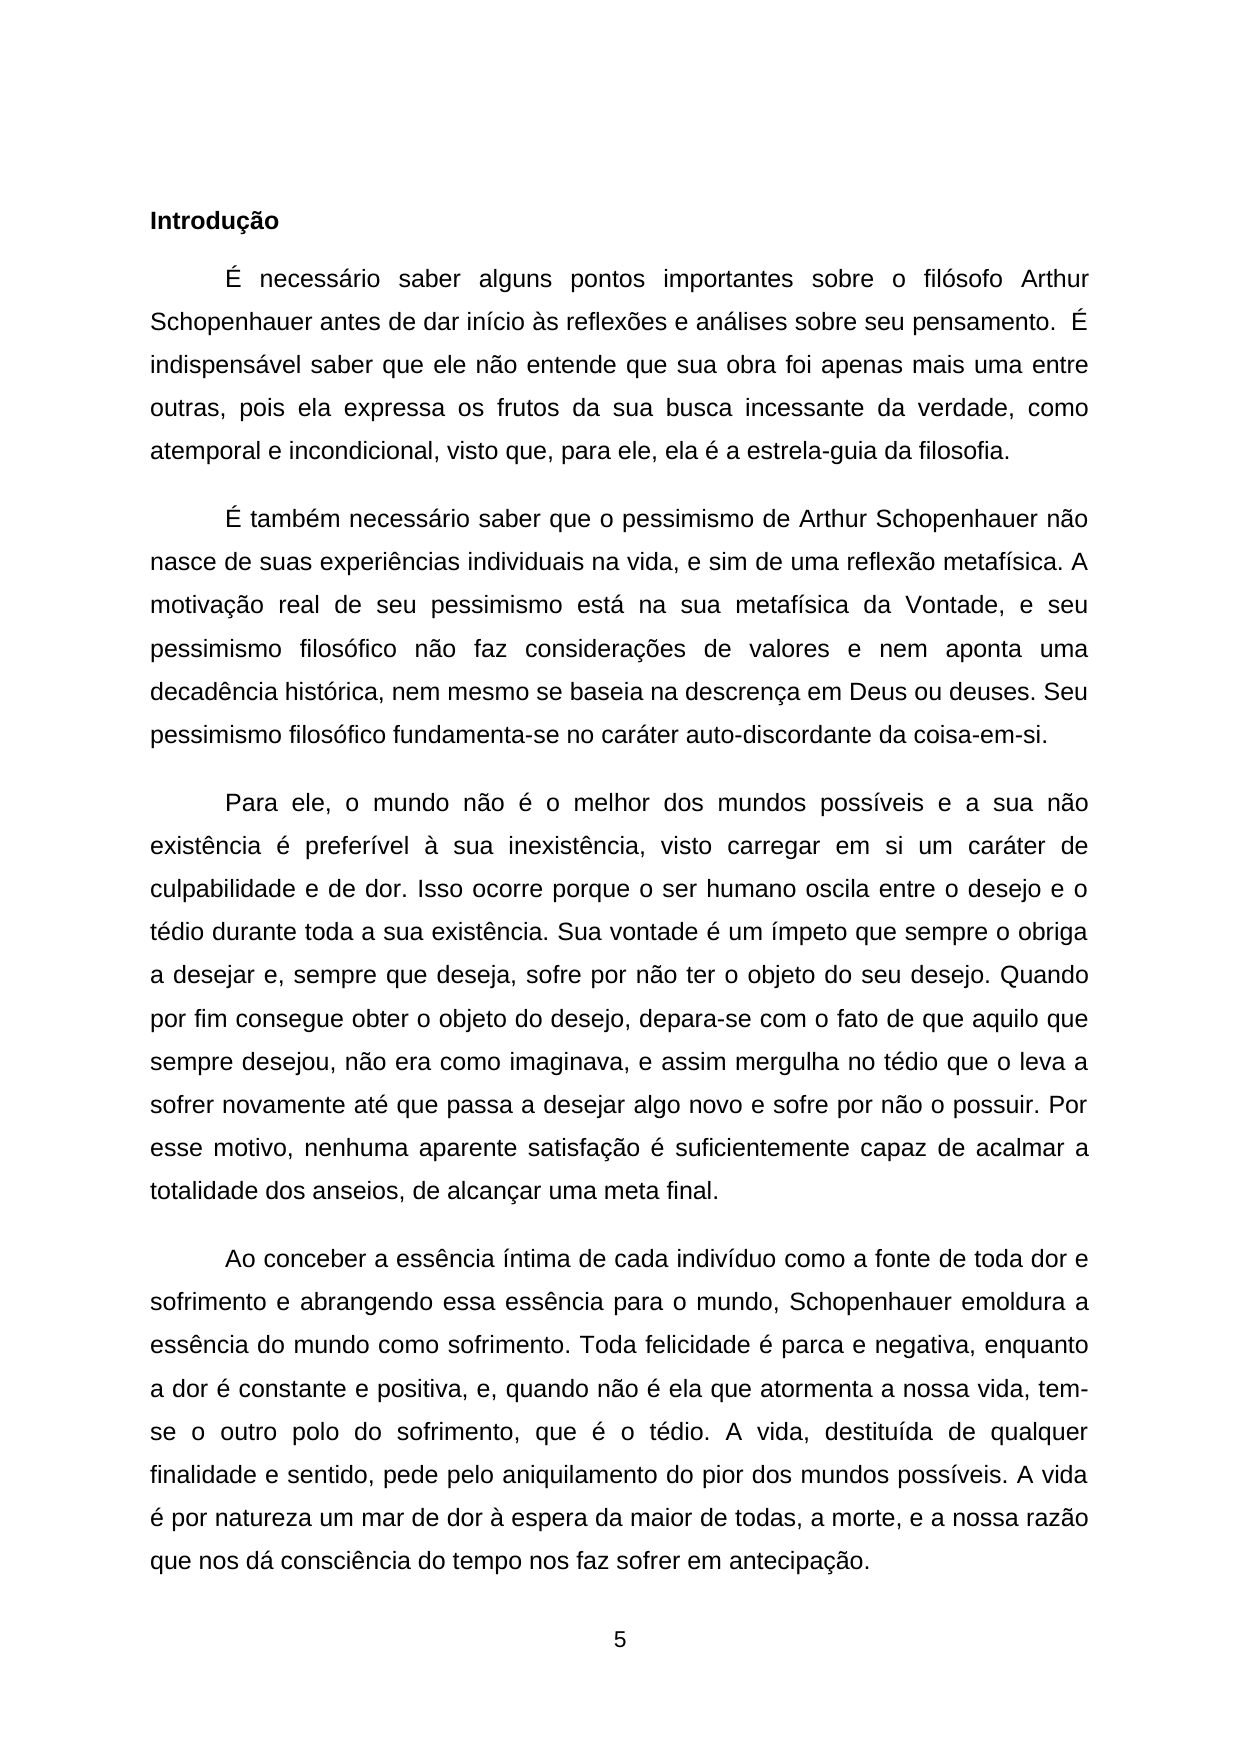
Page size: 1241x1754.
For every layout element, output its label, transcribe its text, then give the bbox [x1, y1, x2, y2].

text Para ele, o mundo não é o melhor dos mundos possíveis e a sua não existência é preferível à sua inexistência, visto carregar em si um caráter de culpabilidade e de dor. Isso ocorre porque o ser humano oscila entre o desejo e o tédio durante toda a sua existência. Sua vontade é um ímpeto que sempre o obriga a desejar e, sempre que deseja, sofre por não ter o objeto do seu desejo. Quando por fim consegue obter o objeto do desejo, depara-se com o fato de que aquilo que sempre desejou, não era como imaginava, e assim mergulha no tédio que o leva a sofrer novamente até que passa a desejar algo novo e sofre por não o possuir. Por esse motivo, nenhuma aparente satisfação é suficientemente capaz de acalmar a totalidade dos anseios, de alcançar uma meta final. [150, 788, 1090, 1205]
text É necessário saber alguns pontos importantes sobre o filósofo Arthur Schopenhauer antes de dar início às reflexões e análises sobre seu pensamento. É indispensável saber que ele não entende que sua obra foi apenas mais uma entre outras, pois ela expressa os frutos da sua busca incessante da verdade, como atemporal e incondicional, visto que, para ele, ela é a estrela-guia da filosofia. [150, 264, 1090, 465]
text É também necessário saber que o pessimismo de Arthur Schopenhauer não nasce de suas experiências individuais na vida, e sim de uma reflexão metafísica. A motivação real de seu pessimismo está na sua metafísica da Vontade, e seu pessimismo filosófico não faz considerações de valores e nem aponta uma decadência histórica, nem mesmo se baseia na descrença em Deus ou deuses. Seu pessimismo filosófico fundamenta-se no caráter auto-discordante da coisa-em-si. [150, 504, 1090, 749]
text Ao conceber a essência íntima de cada indivíduo como a fonte de toda dor e sofrimento e abrangendo essa essência para o mundo, Schopenhauer emoldura a essência do mundo como sofrimento. Toda felicidade é parca e negativa, enquanto a dor é constante e positiva, e, quando não é ela que atormenta a nossa vida, tem-se o outro polo do sofrimento, que é o tédio. A vida, destituída de qualquer finalidade e sentido, pede pelo aniquilamento do pior dos mundos possíveis. A vida é por natureza um mar de dor à espera da maior de todas, a morte, e a nossa razão que nos dá consciência do tempo nos faz sofrer em antecipação. [150, 1244, 1090, 1575]
text Introdução [150, 206, 1090, 234]
